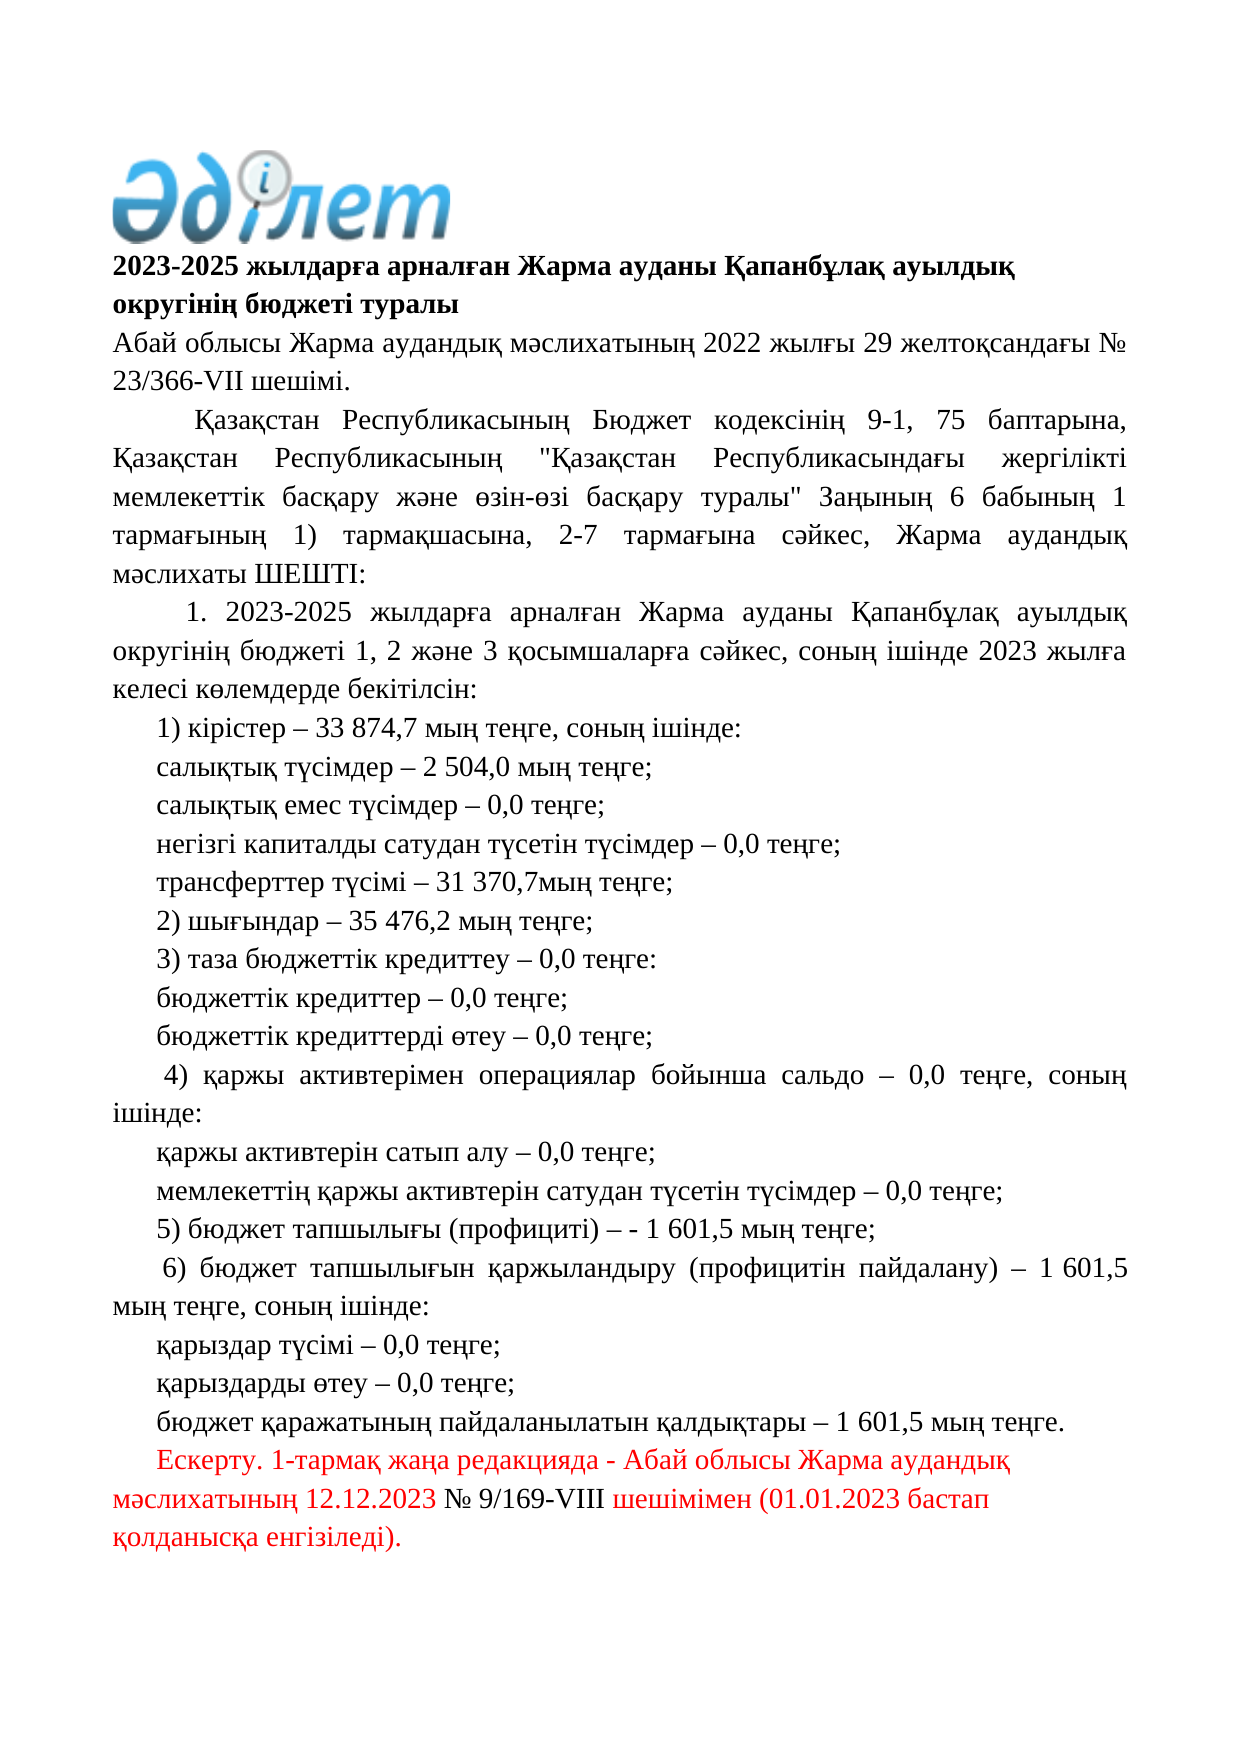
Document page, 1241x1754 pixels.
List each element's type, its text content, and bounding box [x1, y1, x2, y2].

text трансферттер түсімі – 31 370,7мың теңге; [112, 864, 1128, 898]
text салықтық түсімдер – 2 504,0 мың теңге; [112, 749, 1128, 782]
text Қазақстан Республикасының Бюджет кодексінің 9-1, 75 баптарына, Қазақстан Республикасының "Қазақстан Республикасындағы жергілікті мемлекеттік басқару және өзін-өзі басқару туралы" Заңының 6 бабының 1 тармағының 1) тармақшасына, 2-7 тармағына сәйкес, Жарма аудандық мәслихаты ШЕШТІ: [112, 402, 1128, 589]
text бюджет қаражатының пайдаланылатын қалдықтары – 1 601,5 мың теңге. [112, 1404, 1128, 1437]
text 1. 2023-2025 жылдарға арналған Жарма ауданы Қапанбұлақ ауылдық округінің бюджеті 1, 2 және 3 қосымшаларға сәйкес, соның ішінде 2023 жылға келесі көлемдерде бекітілсін: [112, 594, 1128, 705]
text 2) шығындар – 35 476,2 мың теңге; [112, 903, 1128, 936]
text негізгі капиталды сатудан түсетін түсімдер – 0,0 теңге; [112, 826, 1128, 859]
text 1) кірістер – 33 874,7 мың теңге, соның ішінде: [112, 710, 1128, 744]
text 6) бюджет тапшылығын қаржыландыру (профицитін пайдалану) – 1 601,5 мың теңге, соның ішінде: [112, 1250, 1128, 1322]
text 3) таза бюджеттік кредиттеу – 0,0 теңге: [112, 941, 1128, 975]
text 2023-2025 жылдарға арналған Жарма ауданы Қапанбұлақ ауылдық округінің бюджеті туралы [112, 248, 1128, 320]
picture [112, 150, 451, 244]
text қаржы активтерін сатып алу – 0,0 теңге; [112, 1134, 1128, 1168]
text 5) бюджет тапшылығы (профициті) – - 1 601,5 мың теңге; [112, 1211, 1128, 1245]
text салықтық емес түсімдер – 0,0 теңге; [112, 787, 1128, 821]
text 4) қаржы активтерімен операциялар бойынша сальдо – 0,0 теңге, соның ішінде: [112, 1057, 1128, 1129]
text қарыздар түсімі – 0,0 теңге; [112, 1327, 1128, 1360]
text Абай облысы Жарма аудандық мәслихатының 2022 жылғы 29 желтоқсандағы № 23/366-VII шешімі. [112, 325, 1128, 397]
text мемлекеттің қаржы активтерін сатудан түсетін түсімдер – 0,0 теңге; [112, 1173, 1128, 1206]
text Ескерту. 1-тармақ жаңа редакцияда - Абай облысы Жарма аудандық мәслихатының 12.12.2023 № 9/169-VIII шешімімен (01.01.2023 бастап қолданысқа енгізіледі). [112, 1442, 1128, 1583]
text бюджеттік кредиттерді өтеу – 0,0 теңге; [112, 1018, 1128, 1052]
text қарыздарды өтеу – 0,0 теңге; [112, 1365, 1128, 1399]
text бюджеттік кредиттер – 0,0 теңге; [112, 980, 1128, 1013]
